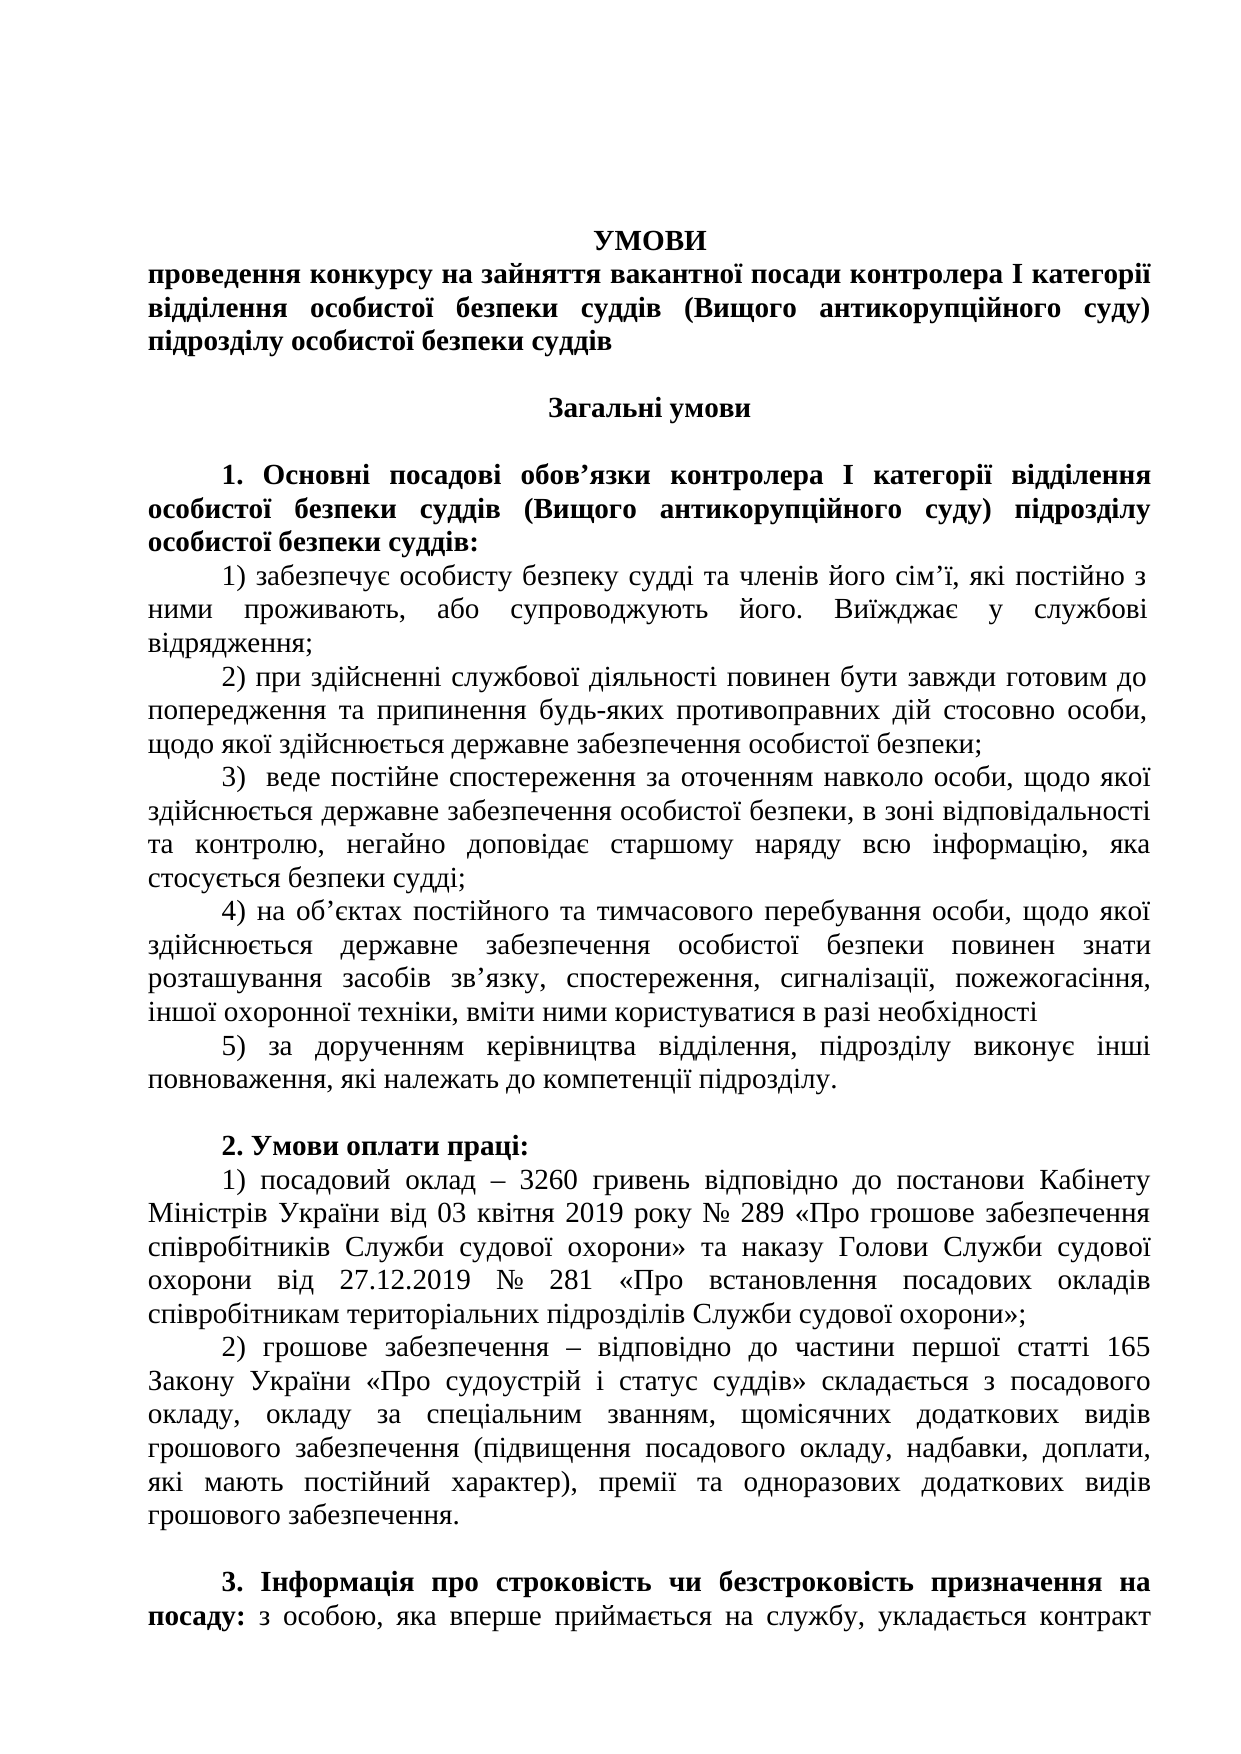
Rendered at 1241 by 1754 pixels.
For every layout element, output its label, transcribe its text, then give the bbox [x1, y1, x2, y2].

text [148, 1564, 1152, 1631]
text 2) при здійсненні службової діяльності повинен бути завжди готовим до попередження та припинення будь-яких противоправних дій стосовно особи, щодо якої здійснюється державне забезпечення особистої безпеки; [148, 659, 1148, 759]
text 2. Умови оплати праці: [148, 1128, 1152, 1162]
text 1) посадовий оклад – 3260 гривень відповідно до постанови Кабінету Міністрів України від 03 квітня 2019 року № 289 «Про грошове забезпечення співробітників Служби судової охорони» та наказу Голови Служби судової охорони від 27.12.2019 № 281 «Про встановлення посадових окладів співробітникам територіальних підрозділів Служби судової охорони»; [148, 1162, 1152, 1329]
text 1) забезпечує особисту безпеку судді та членів його сім’ї, які постійно з ними проживають, або супроводжують його. Виїжджає у службові відрядження; [148, 558, 1148, 659]
text 3) веде постійне спостереження за оточенням навколо особи, щодо якої здійснюється державне забезпечення особистої безпеки, в зоні відповідальності та контролю, негайно доповідає старшому наряду всю інформацію, яка стосується безпеки судді; [148, 759, 1152, 893]
text 1. Основні посадові обов’язки контролера І категорії відділення особистої безпеки суддів (Вищого антикорупційного суду) підрозділу особистої безпеки суддів: [148, 457, 1152, 558]
text 2) грошове забезпечення – відповідно до частини першої статті 165 Закону України «Про судоустрій і статус суддів» складається з посадового окладу, окладу за спеціальним званням, щомісячних додаткових видів грошового забезпечення (підвищення посадового окладу, надбавки, доплати, які мають постійний характер), премії та одноразових додаткових видів грошового забезпечення. [148, 1329, 1152, 1531]
text 5) за дорученням керівництва відділення, підрозділу виконує інші повноваження, які належать до компетенції підрозділу. [148, 1028, 1152, 1095]
text УМОВИ [148, 223, 1152, 256]
text 4) на об’єктах постійного та тимчасового перебування особи, щодо якої здійснюється державне забезпечення особистої безпеки повинен знати розташування засобів зв’язку, спостереження, сигналізації, пожежогасіння, іншої охоронної техніки, вміти ними користуватися в разі необхідності [148, 893, 1152, 1028]
text проведення конкурсу на зайняття вакантної посади контролера І категорії відділення особистої безпеки суддів (Вищого антикорупційного суду) підрозділу особистої безпеки суддів [148, 256, 1152, 357]
text Загальні умови [148, 390, 1152, 424]
